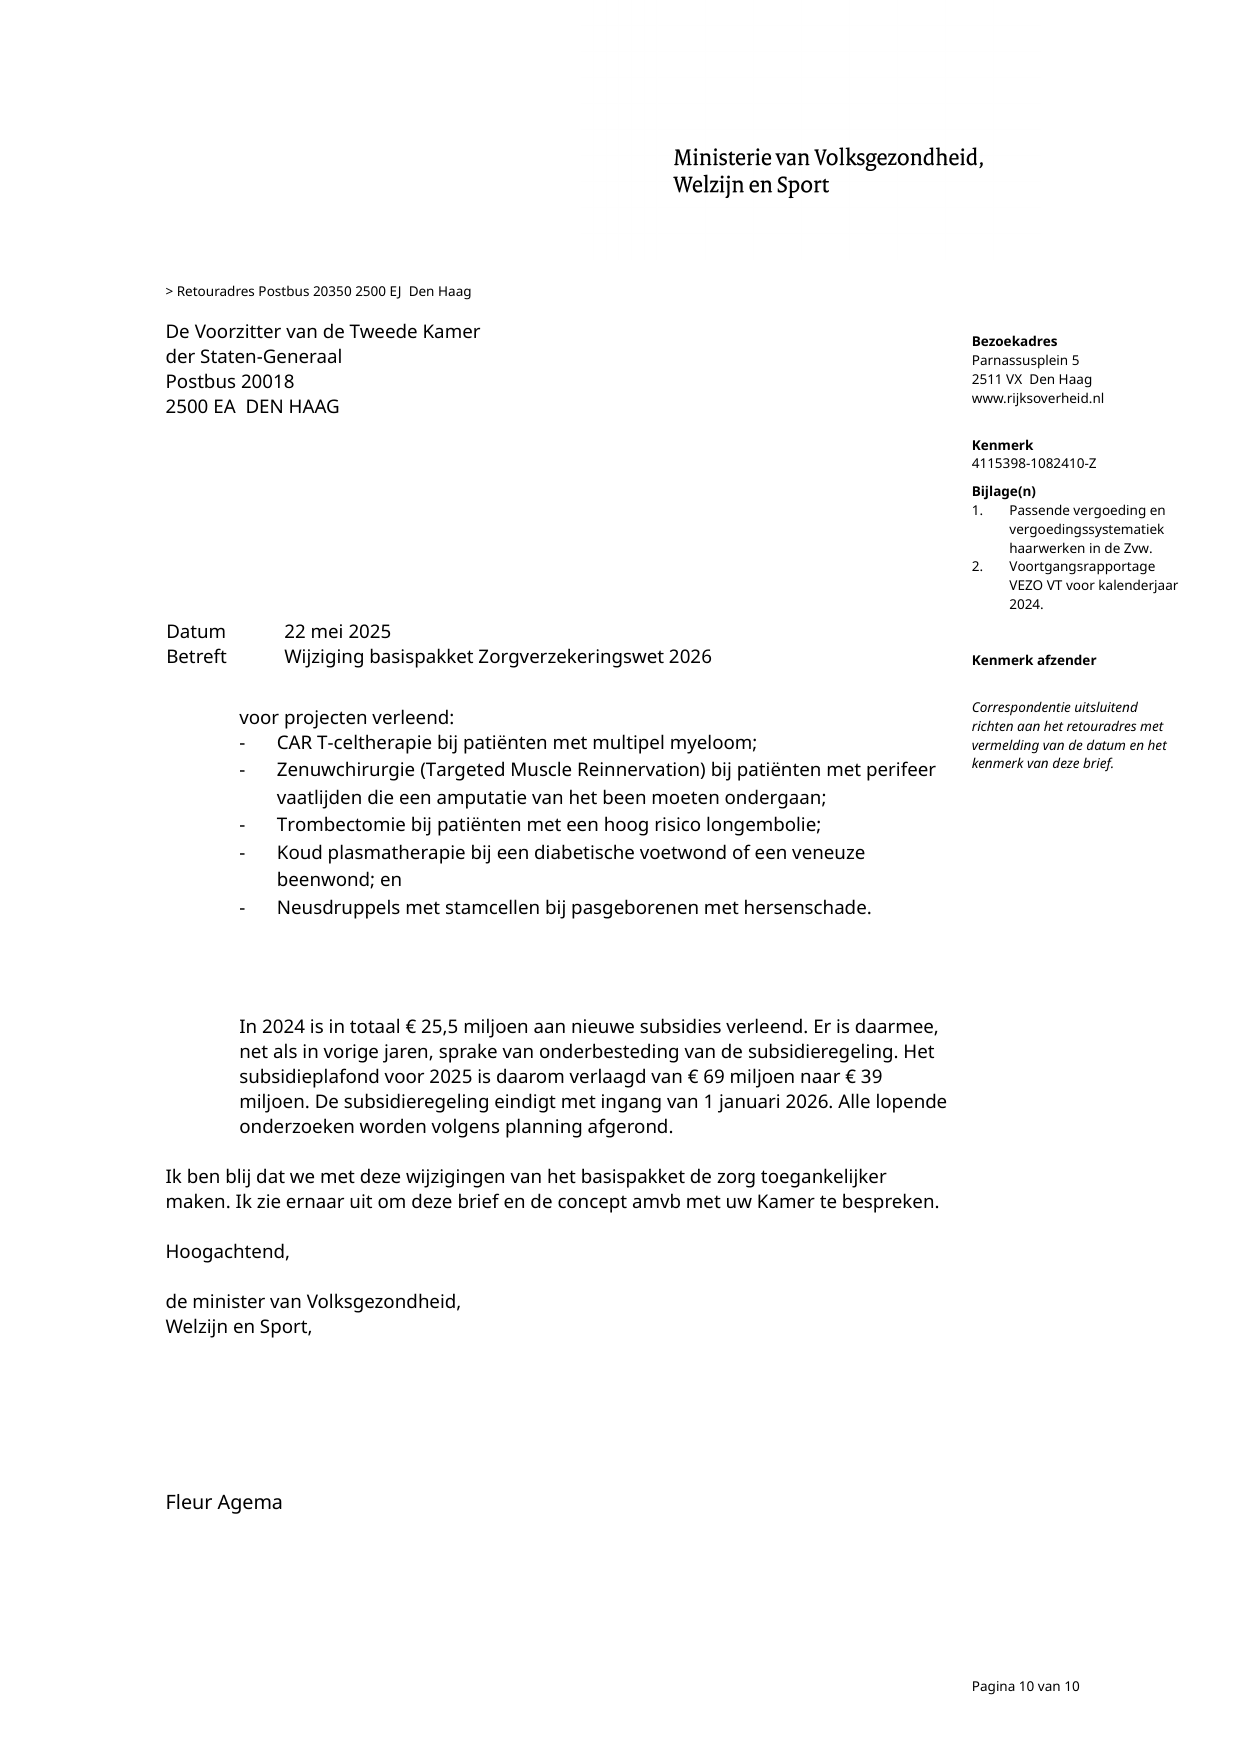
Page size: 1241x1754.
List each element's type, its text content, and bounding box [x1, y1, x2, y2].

text de minister van Volksgezondheid, [165, 1288, 951, 1313]
list Trombectomie bij patiënten met een hoog risico longembolie; [239, 812, 951, 837]
list Koud plasmatherapie bij een diabetische voetwond of een veneuze beenwond; en [239, 839, 951, 892]
list Neusdruppels met stamcellen bij pasgeborenen met hersenschade. [239, 894, 951, 920]
text Ik ben blij dat we met deze wijzigingen van het basispakket de zorg toegankelijker maken. Ik zie ernaar uit om deze brief en de concept amvb met uw Kamer te bespreken. [165, 1163, 951, 1213]
text Fleur Agema [165, 1488, 951, 1515]
text In 2024 is in totaal € 25,5 miljoen aan nieuwe subsidies verleend. Er is daarmee, net als in vorige jaren, sprake van onderbesteding van de subsidieregeling. Het subsidieplafond voor 2025 is daarom verlaagd van € 69 miljoen naar € 39 miljoen. De subsidieregeling eindigt met ingang van 1 januari 2026. Alle lopende onderzoeken worden volgens planning afgerond. [239, 1013, 951, 1138]
text Hoogachtend, [165, 1238, 951, 1263]
text In 2024 waren er 28 projecten in uitvoering. Er zijn in 2024 vijf nieuwe subsidies voor projecten verleend: [239, 704, 951, 729]
list CAR T-celtherapie bij patiënten met multipel myeloom; [239, 729, 951, 755]
picture [581, 0, 1042, 260]
text Welzijn en Sport, [165, 1313, 951, 1338]
list Zenuwchirurgie (Targeted Muscle Reinnervation) bij patiënten met perifeer vaatlijden die een amputatie van het been moeten ondergaan; [239, 757, 951, 810]
